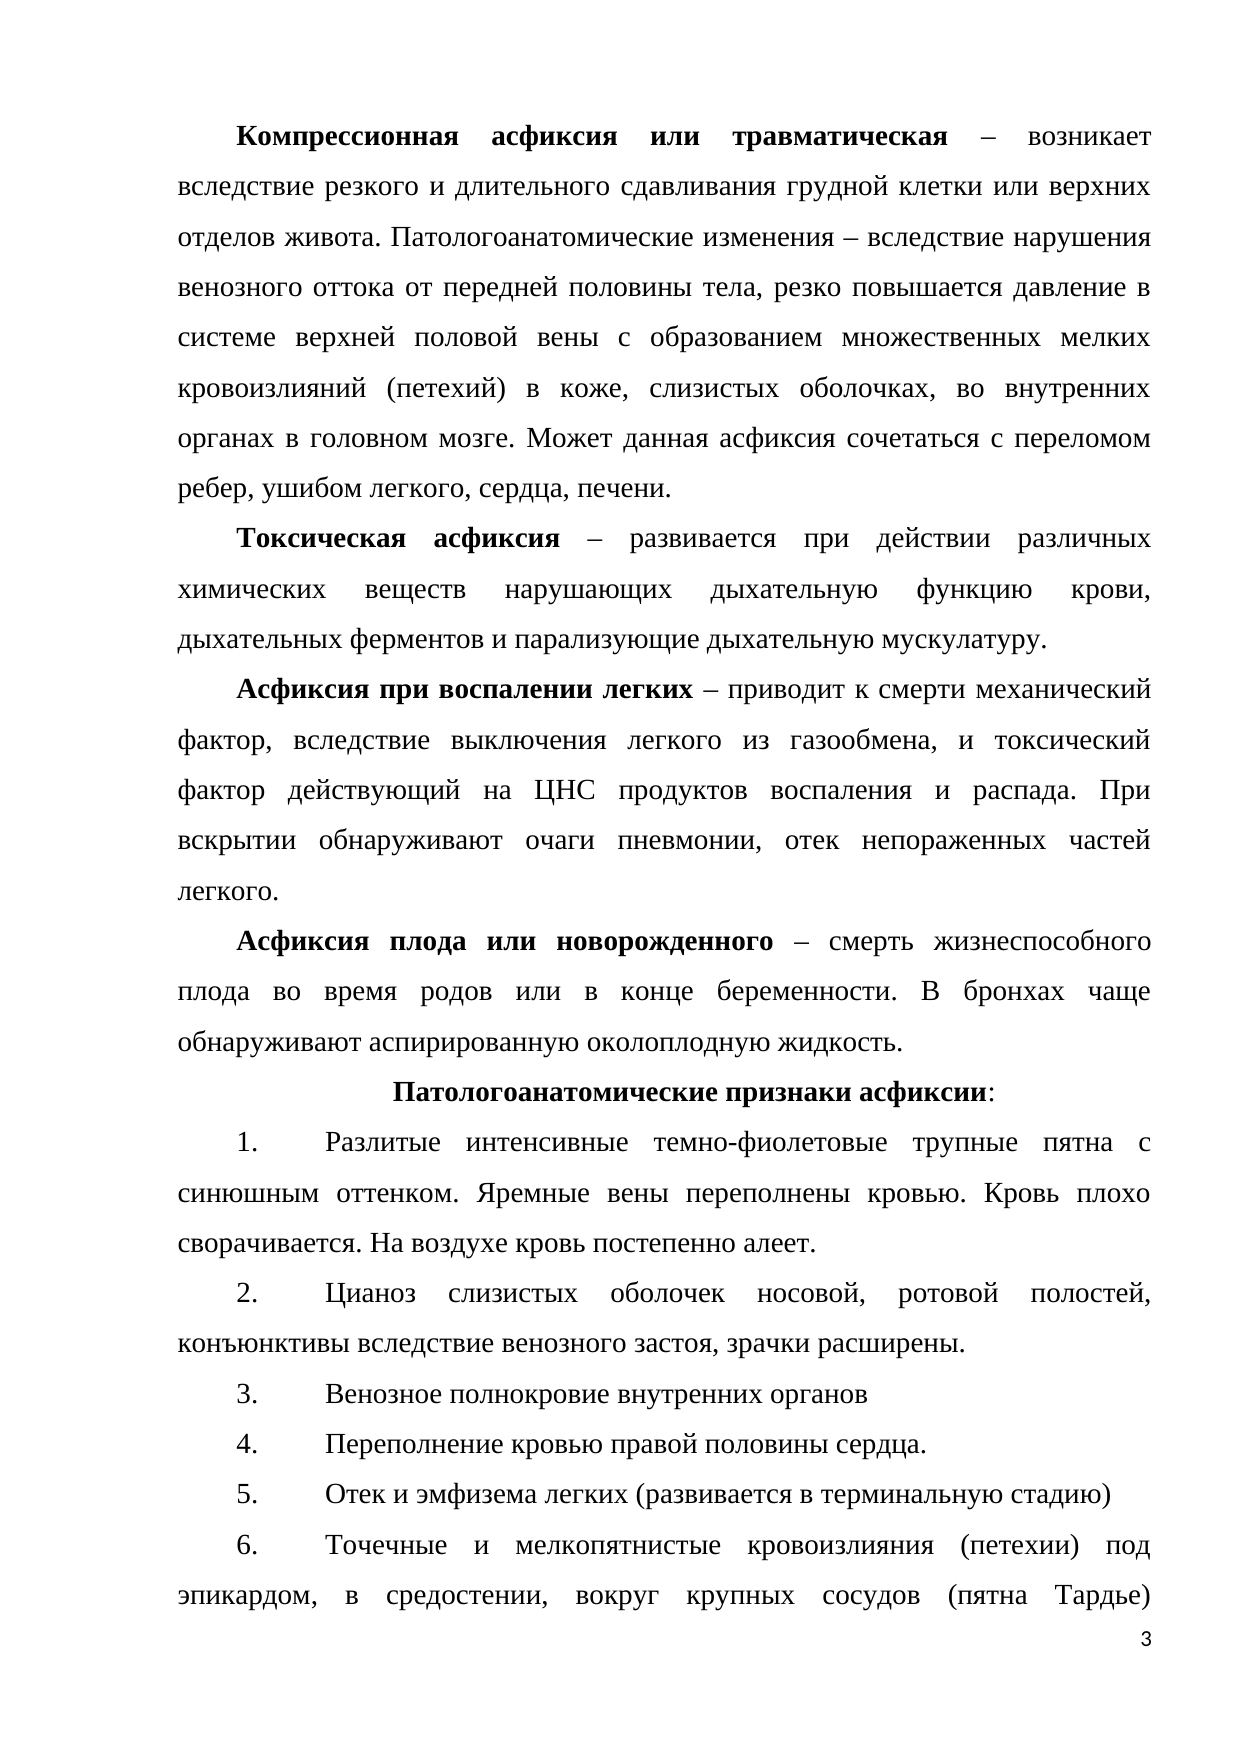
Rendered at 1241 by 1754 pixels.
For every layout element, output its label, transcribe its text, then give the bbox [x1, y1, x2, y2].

list Разлитые интенсивные темно-фиолетовые трупные пятна с синюшным оттенком. Яремные вены переполнены кровью. Кровь плохо сворачивается. На воздухе кровь постепенно алеет. [177, 1124, 1152, 1258]
list Венозное полнокровие внутренних органов [177, 1376, 1152, 1409]
list Асфиксия при воспалении легких – приводит к смерти механический фактор, вследствие выключения легкого из газообмена, и токсический фактор действующий на ЦНС продуктов воспаления и распада. При вскрытии обнаруживают очаги пневмонии, отек непораженных частей легкого. [177, 672, 1152, 906]
list Отек и эмфизема легких (развивается в терминальную стадию) [177, 1477, 1152, 1510]
list Цианоз слизистых оболочек носовой, ротовой полостей, конъюнктивы вследствие венозного застоя, зрачки расширены. [177, 1275, 1152, 1359]
list Асфиксия плода или новорожденного – смерть жизнеспособного плода во время родов или в конце беременности. В бронхах чаще обнаруживают аспирированную околоплодную жидкость. [177, 923, 1152, 1057]
list Токсическая асфиксия – развивается при действии различных химических веществ нарушающих дыхательную функцию крови, дыхательных ферментов и парализующие дыхательную мускулатуру. [177, 521, 1152, 655]
list Переполнение кровью правой половины сердца. [177, 1426, 1152, 1460]
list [177, 1527, 1152, 1611]
list Компрессионная асфиксия или травматическая – возникает вследствие резкого и длительного сдавливания грудной клетки или верхних отделов живота. Патологоанатомические изменения – вследствие нарушения венозного оттока от передней половины тела, резко повышается давление в системе верхней половой вены с образованием множественных мелких кровоизлияний (петехий) в коже, слизистых оболочках, во внутренних органах в головном мозге. Может данная асфиксия сочетаться с переломом ребер, ушибом легкого, сердца, печени. [177, 118, 1152, 504]
text Патологоанатомические признаки асфиксии: [177, 1074, 1152, 1108]
